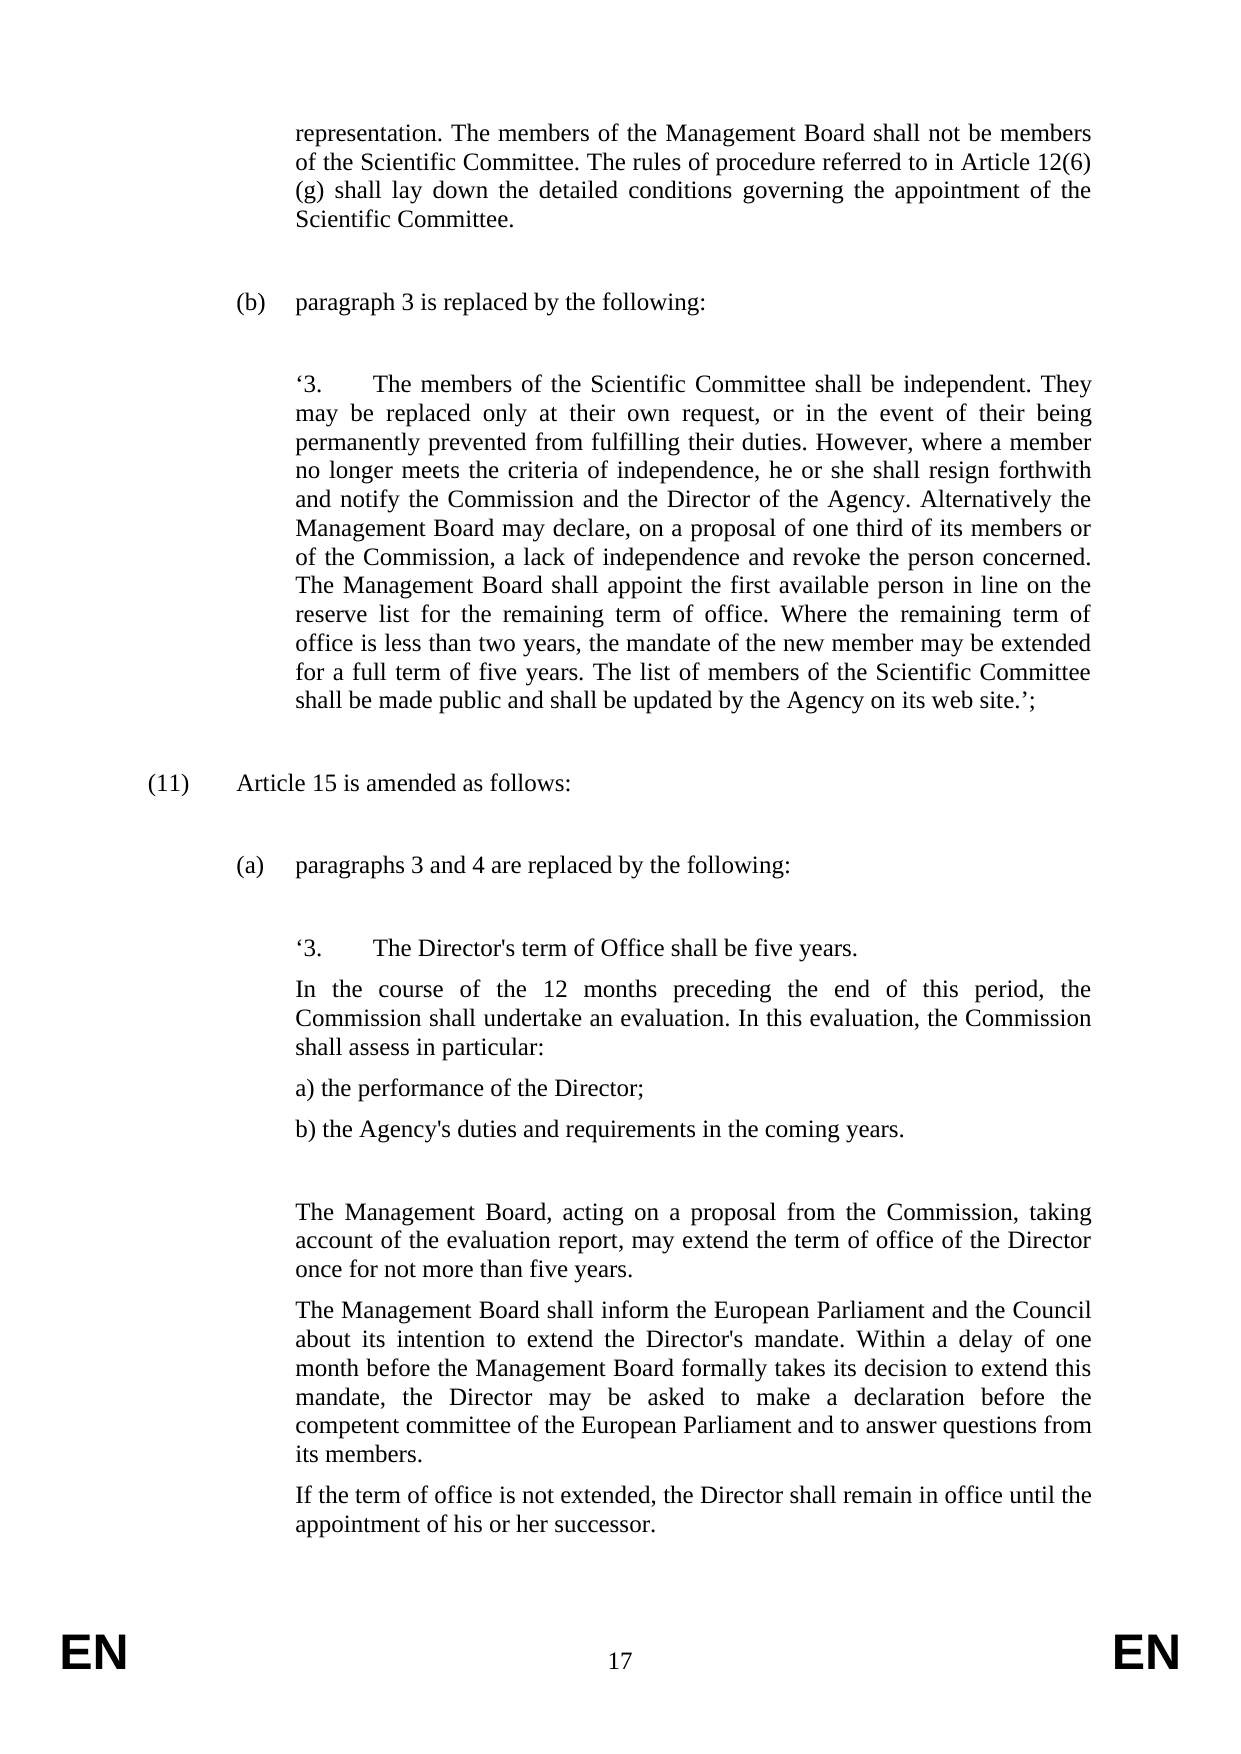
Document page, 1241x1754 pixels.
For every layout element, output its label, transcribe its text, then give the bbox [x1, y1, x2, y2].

text (b) paragraph 3 is replaced by the following: [236, 287, 1093, 316]
text ‘3. The Director's term of Office shall be five years. [295, 933, 1093, 962]
text (11) Article 15 is amended as follows: [148, 768, 1093, 797]
text The Management Board shall inform the European Parliament and the Council about its intention to extend the Director's mandate. Within a delay of one month before the Management Board formally takes its decision to extend this mandate, the Director may be asked to make a declaration before the competent committee of the European Parliament and to answer questions from its members. [295, 1296, 1093, 1468]
text ‘3. The members of the Scientific Committee shall be independent. They may be replaced only at their own request, or in the event of their being permanently prevented from fulfilling their duties. However, where a member no longer meets the criteria of independence, he or she shall resign forthwith and notify the Commission and the Director of the Agency. Alternatively the Management Board may declare, on a proposal of one third of its members or of the Commission, a lack of independence and revoke the person concerned. The Management Board shall appoint the first available person in line on the reserve list for the remaining term of office. Where the remaining term of office is less than two years, the mandate of the new member may be extended for a full term of five years. The list of members of the Scientific Committee shall be made public and shall be updated by the Agency on its web site.’; [295, 369, 1093, 714]
text (a) paragraphs 3 and 4 are replaced by the following: [236, 851, 1093, 879]
text In the course of the 12 months preceding the end of this period, the Commission shall undertake an evaluation. In this evaluation, the Commission shall assess in particular: [295, 974, 1093, 1061]
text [295, 118, 1093, 233]
text b) the Agency's duties and requirements in the coming years. [295, 1114, 1093, 1143]
text a) the performance of the Director; [295, 1073, 1093, 1102]
text The Management Board, acting on a proposal from the Commission, taking account of the evaluation report, may extend the term of office of the Director once for not more than five years. [295, 1197, 1093, 1283]
text If the term of office is not extended, the Director shall remain in office until the appointment of his or her successor. [295, 1481, 1093, 1538]
